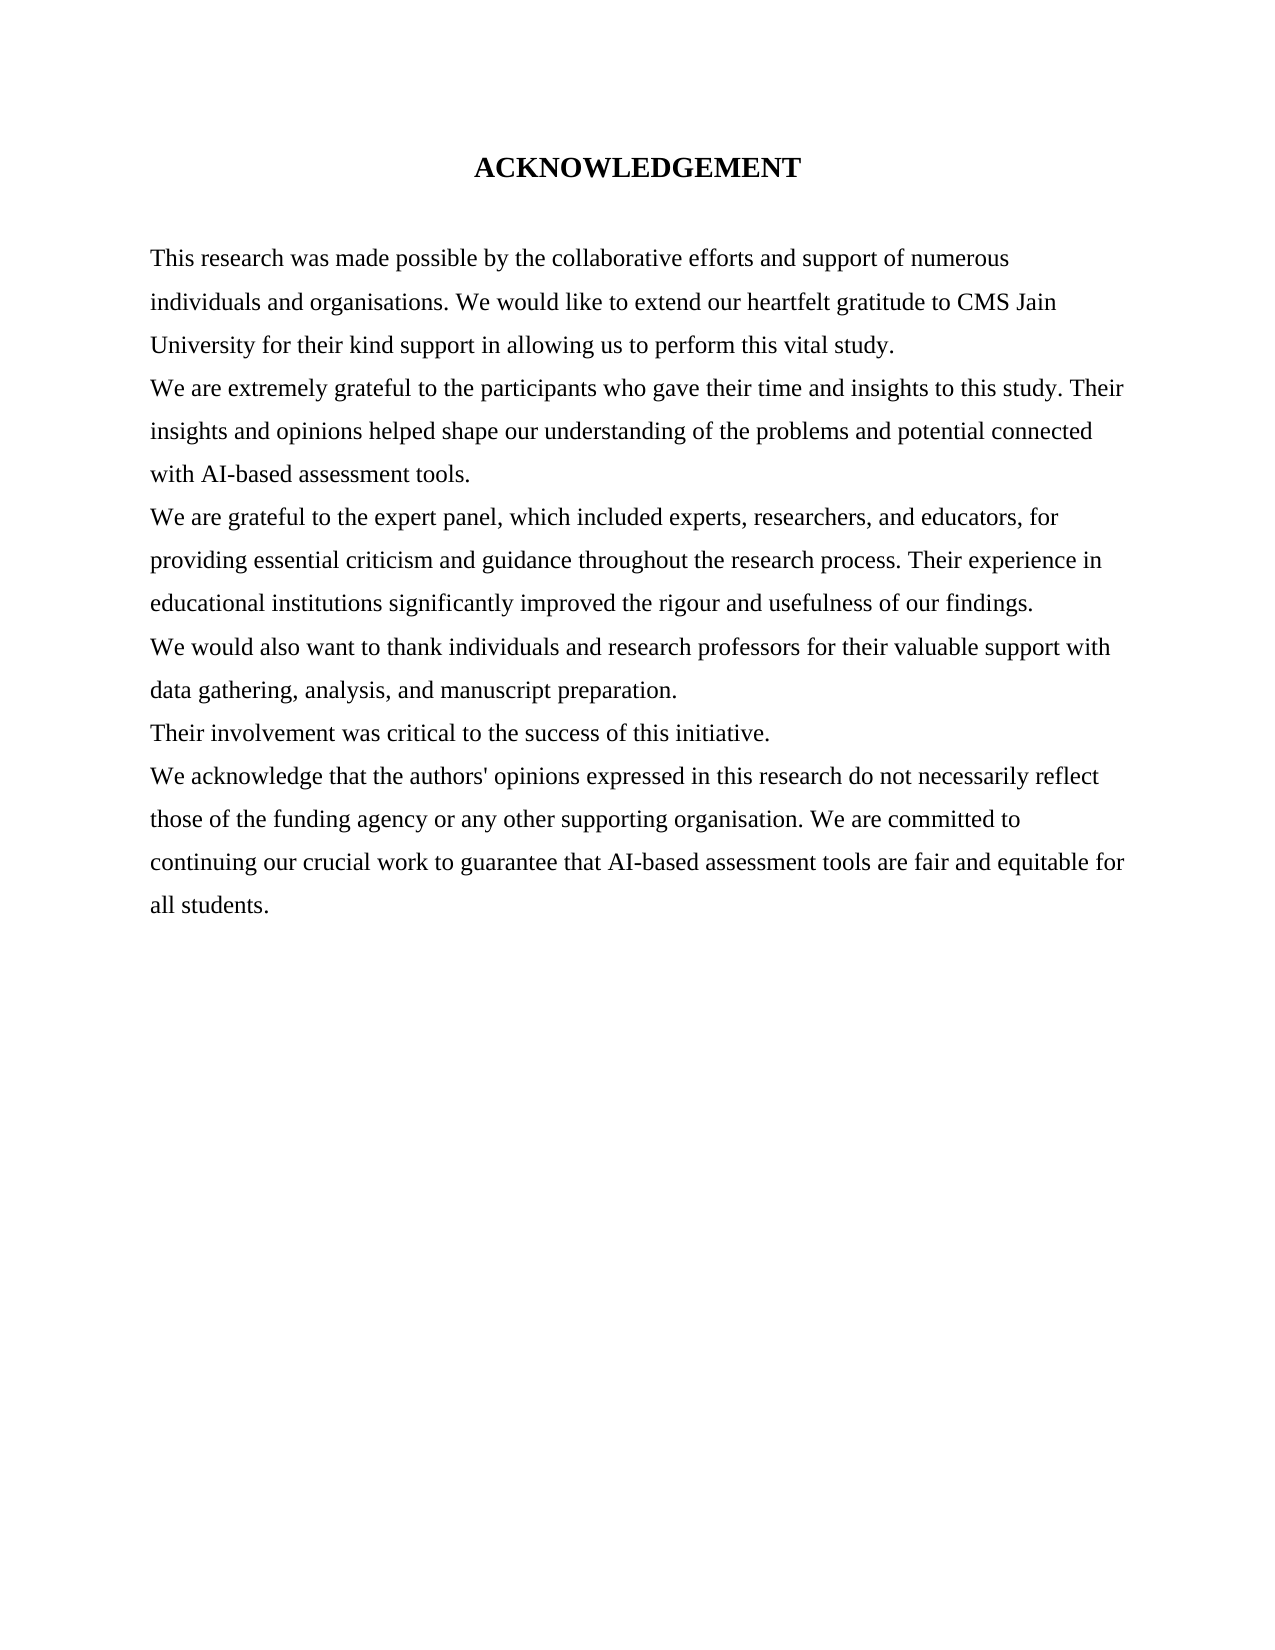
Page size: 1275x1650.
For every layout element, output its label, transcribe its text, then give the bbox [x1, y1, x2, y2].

text ACKNOWLEDGEMENT [150, 150, 1125, 183]
text We would also want to thank individuals and research professors for their valuable support with data gathering, analysis, and manuscript preparation. Their involvement was critical to the success of this initiative. We acknowledge that the authors' opinions expressed in this research do not necessarily reflect those of the funding agency or any other supporting organisation. We are committed to continuing our crucial work to guarantee that AI-based assessment tools are fair and equitable for all students. [150, 632, 1125, 919]
text This research was made possible by the collaborative efforts and support of numerous individuals and organisations. We would like to extend our heartfelt gratitude to CMS Jain University for their kind support in allowing us to perform this vital study. We are extremely grateful to the participants who gave their time and insights to this study. Their insights and opinions helped shape our understanding of the problems and potential connected with AI-based assessment tools. We are grateful to the expert panel, which included experts, researchers, and educators, for providing essential criticism and guidance throughout the research process. Their experience in educational institutions significantly improved the rigour and usefulness of our findings. [150, 243, 1125, 617]
